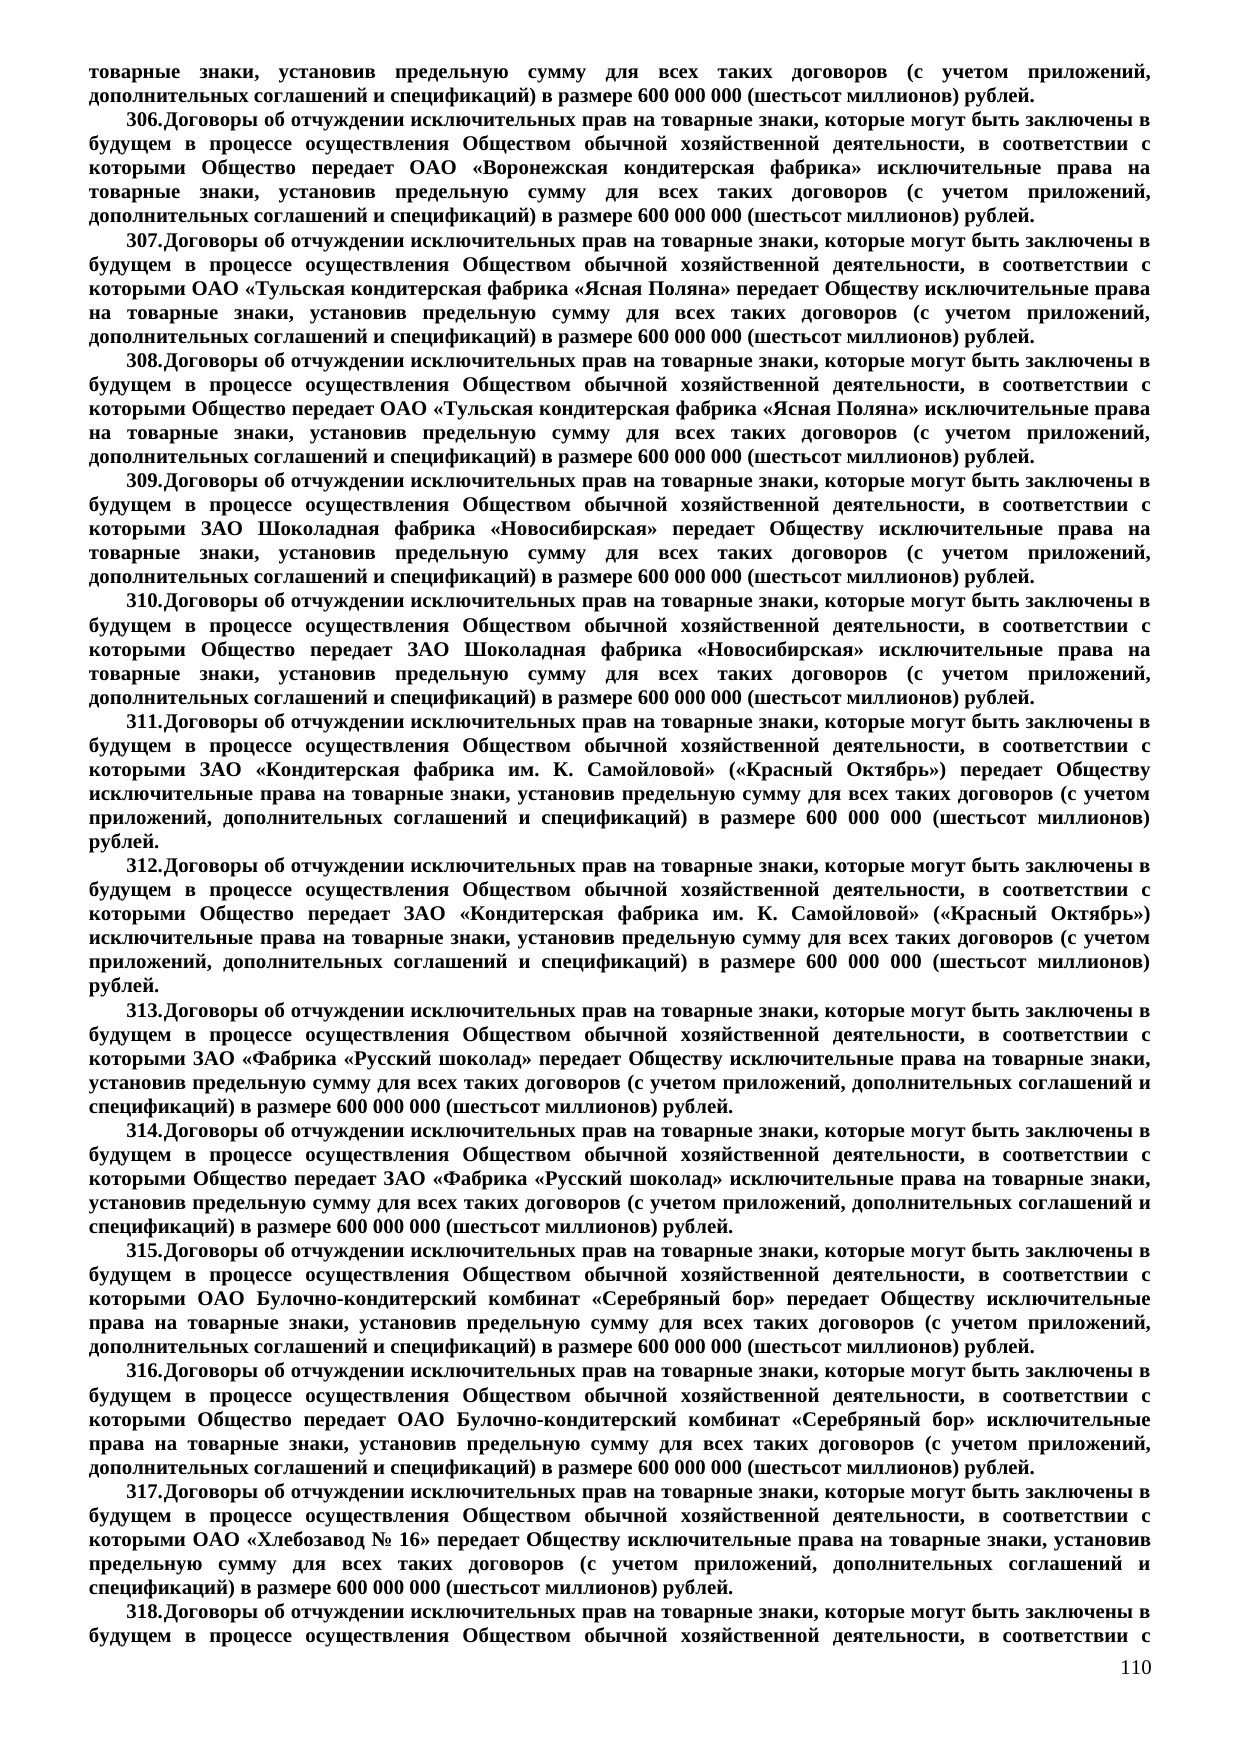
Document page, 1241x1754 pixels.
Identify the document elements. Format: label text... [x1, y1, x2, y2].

list Договоры об отчуждении исключительных прав на товарные знаки, которые могут быть заключены в будущем в процессе осуществления Обществом обычной хозяйственной деятельности, в соответствии с которыми ЗАО «Кондитерская фабрика им. К. Самойловой» («Красный Октябрь») передает Обществу исключительные права на товарные знаки, установив предельную сумму для всех таких договоров (с учетом приложений, дополнительных соглашений и спецификаций) в размере 600 000 000 (шестьсот миллионов) рублей. [89, 709, 1152, 853]
list Договоры об отчуждении исключительных прав на товарные знаки, которые могут быть заключены в будущем в процессе осуществления Обществом обычной хозяйственной деятельности, в соответствии с которыми Общество передает ЗАО «Фабрика «Русский шоколад» исключительные права на товарные знаки, установив предельную сумму для всех таких договоров (с учетом приложений, дополнительных соглашений и спецификаций) в размере 600 000 000 (шестьсот миллионов) рублей. [89, 1118, 1152, 1238]
list Договоры об отчуждении исключительных прав на товарные знаки, которые могут быть заключены в будущем в процессе осуществления Обществом обычной хозяйственной деятельности, в соответствии с которыми Общество передает ЗАО Шоколадная фабрика «Новосибирская» исключительные права на товарные знаки, установив предельную сумму для всех таких договоров (с учетом приложений, дополнительных соглашений и спецификаций) в размере 600 000 000 (шестьсот миллионов) рублей. [89, 588, 1152, 709]
list Договоры об отчуждении исключительных прав на товарные знаки, которые могут быть заключены в будущем в процессе осуществления Обществом обычной хозяйственной деятельности, в соответствии с которыми Общество передает ЗАО «Кондитерская фабрика им. К. Самойловой» («Красный Октябрь») исключительные права на товарные знаки, установив предельную сумму для всех таких договоров (с учетом приложений, дополнительных соглашений и спецификаций) в размере 600 000 000 (шестьсот миллионов) рублей. [89, 853, 1152, 997]
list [89, 59, 1152, 107]
list Договоры об отчуждении исключительных прав на товарные знаки, которые могут быть заключены в будущем в процессе осуществления Обществом обычной хозяйственной деятельности, в соответствии с которыми Общество передает ОАО «Воронежская кондитерская фабрика» исключительные права на товарные знаки, установив предельную сумму для всех таких договоров (с учетом приложений, дополнительных соглашений и спецификаций) в размере 600 000 000 (шестьсот миллионов) рублей. [89, 107, 1152, 227]
list Договоры об отчуждении исключительных прав на товарные знаки, которые могут быть заключены в будущем в процессе осуществления Обществом обычной хозяйственной деятельности, в соответствии с которыми ОАО Булочно-кондитерский комбинат «Серебряный бор» передает Обществу исключительные права на товарные знаки, установив предельную сумму для всех таких договоров (с учетом приложений, дополнительных соглашений и спецификаций) в размере 600 000 000 (шестьсот миллионов) рублей. [89, 1238, 1152, 1358]
list Договоры об отчуждении исключительных прав на товарные знаки, которые могут быть заключены в будущем в процессе осуществления Обществом обычной хозяйственной деятельности, в соответствии с которыми Общество передает ОАО Булочно-кондитерский комбинат «Серебряный бор» исключительные права на товарные знаки, установив предельную сумму для всех таких договоров (с учетом приложений, дополнительных соглашений и спецификаций) в размере 600 000 000 (шестьсот миллионов) рублей. [89, 1358, 1152, 1479]
list Договоры об отчуждении исключительных прав на товарные знаки, которые могут быть заключены в будущем в процессе осуществления Обществом обычной хозяйственной деятельности, в соответствии с которыми ЗАО «Фабрика «Русский шоколад» передает Обществу исключительные права на товарные знаки, установив предельную сумму для всех таких договоров (с учетом приложений, дополнительных соглашений и спецификаций) в размере 600 000 000 (шестьсот миллионов) рублей. [89, 997, 1152, 1118]
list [89, 1599, 1152, 1647]
list Договоры об отчуждении исключительных прав на товарные знаки, которые могут быть заключены в будущем в процессе осуществления Обществом обычной хозяйственной деятельности, в соответствии с которыми ЗАО Шоколадная фабрика «Новосибирская» передает Обществу исключительные права на товарные знаки, установив предельную сумму для всех таких договоров (с учетом приложений, дополнительных соглашений и спецификаций) в размере 600 000 000 (шестьсот миллионов) рублей. [89, 468, 1152, 588]
list Договоры об отчуждении исключительных прав на товарные знаки, которые могут быть заключены в будущем в процессе осуществления Обществом обычной хозяйственной деятельности, в соответствии с которыми Общество передает ОАО «Тульская кондитерская фабрика «Ясная Поляна» исключительные права на товарные знаки, установив предельную сумму для всех таких договоров (с учетом приложений, дополнительных соглашений и спецификаций) в размере 600 000 000 (шестьсот миллионов) рублей. [89, 348, 1152, 468]
list Договоры об отчуждении исключительных прав на товарные знаки, которые могут быть заключены в будущем в процессе осуществления Обществом обычной хозяйственной деятельности, в соответствии с которыми ОАО «Хлебозавод № 16» передает Обществу исключительные права на товарные знаки, установив предельную сумму для всех таких договоров (с учетом приложений, дополнительных соглашений и спецификаций) в размере 600 000 000 (шестьсот миллионов) рублей. [89, 1479, 1152, 1599]
list Договоры об отчуждении исключительных прав на товарные знаки, которые могут быть заключены в будущем в процессе осуществления Обществом обычной хозяйственной деятельности, в соответствии с которыми ОАО «Тульская кондитерская фабрика «Ясная Поляна» передает Обществу исключительные права на товарные знаки, установив предельную сумму для всех таких договоров (с учетом приложений, дополнительных соглашений и спецификаций) в размере 600 000 000 (шестьсот миллионов) рублей. [89, 227, 1152, 348]
